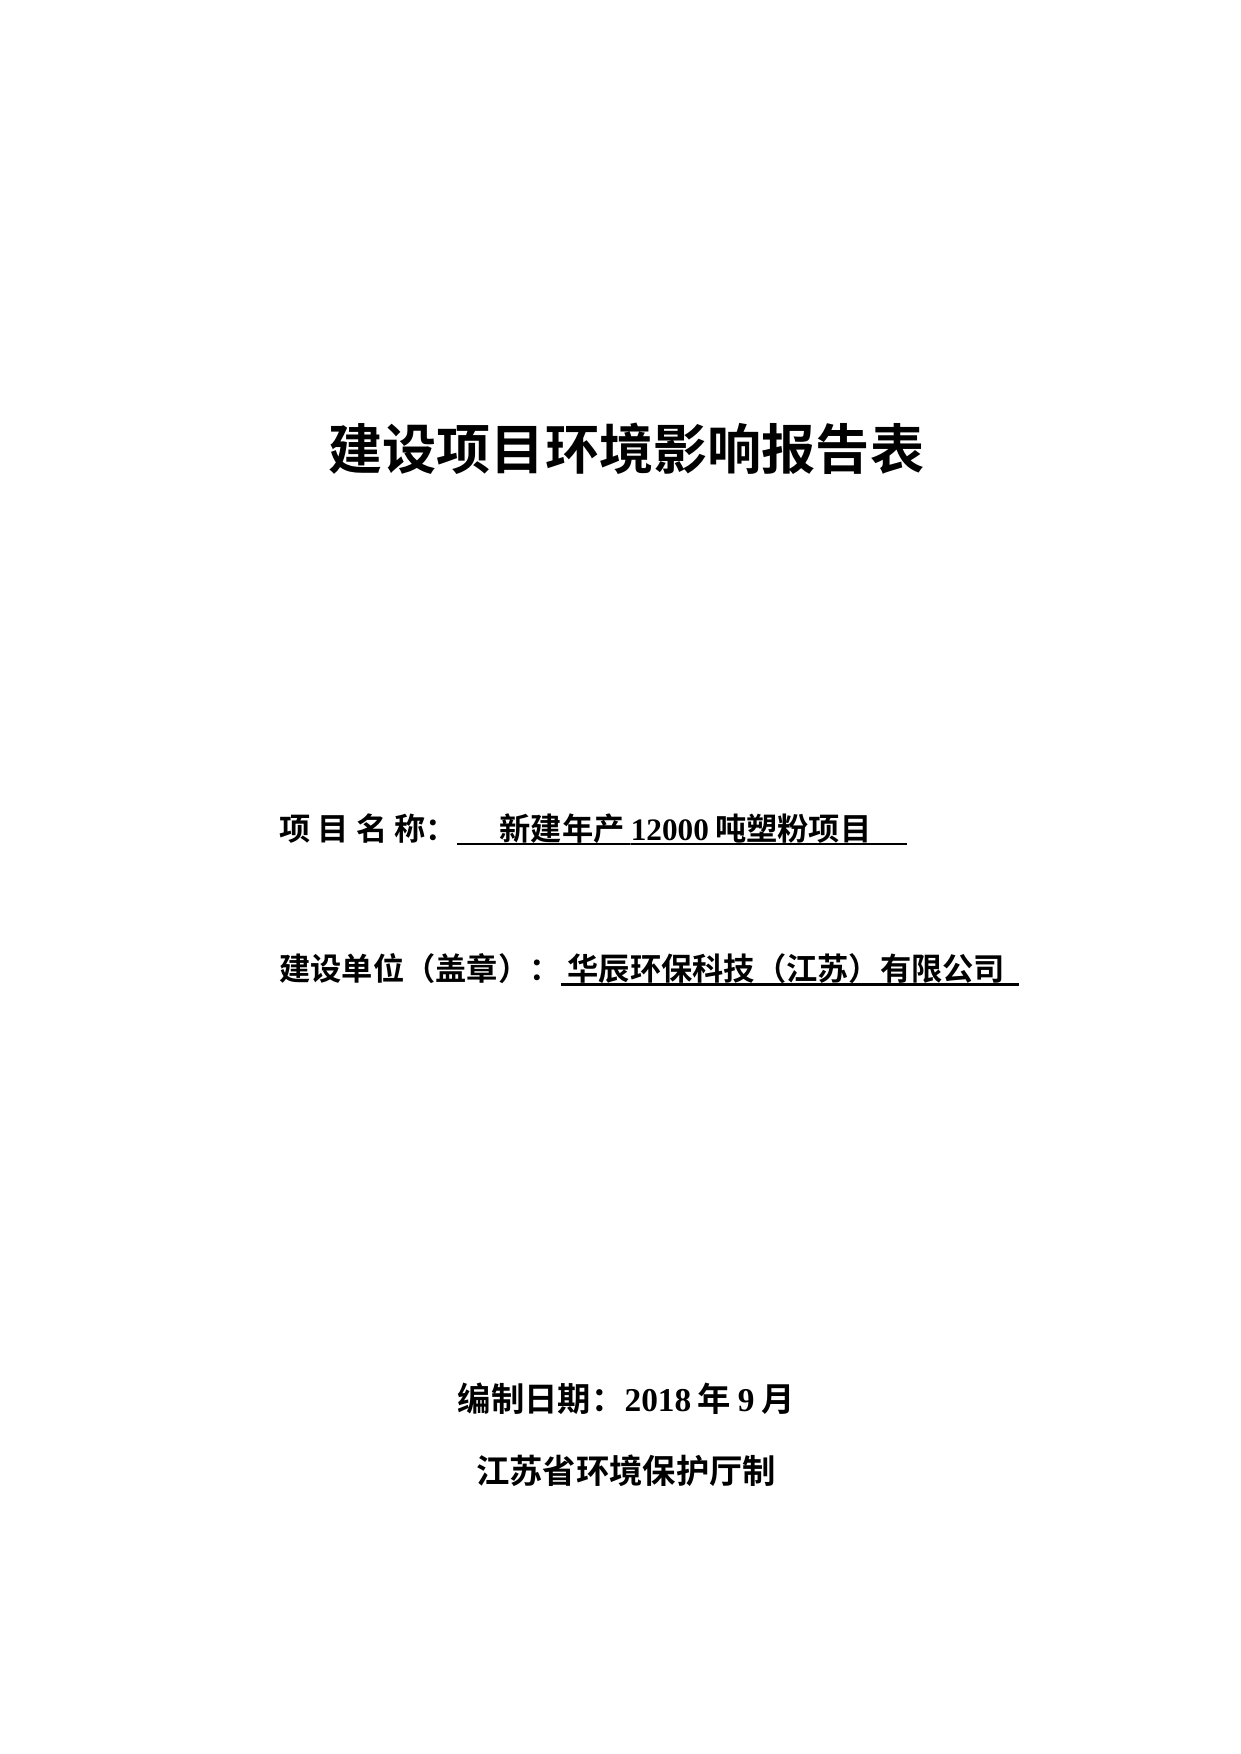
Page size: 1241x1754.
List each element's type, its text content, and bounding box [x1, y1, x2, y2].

text 建设项目环境影响报告表 [165, 406, 1087, 485]
text 编制日期：2018年9月 [165, 1373, 1087, 1421]
text 建设单位（盖章）： 华辰环保科技（江苏）有限公司 [279, 944, 1087, 990]
text 项 目 名 称： 新建年产12000吨塑粉项目 [279, 804, 1087, 849]
text 江苏省环境保护厅制 [165, 1445, 1087, 1493]
